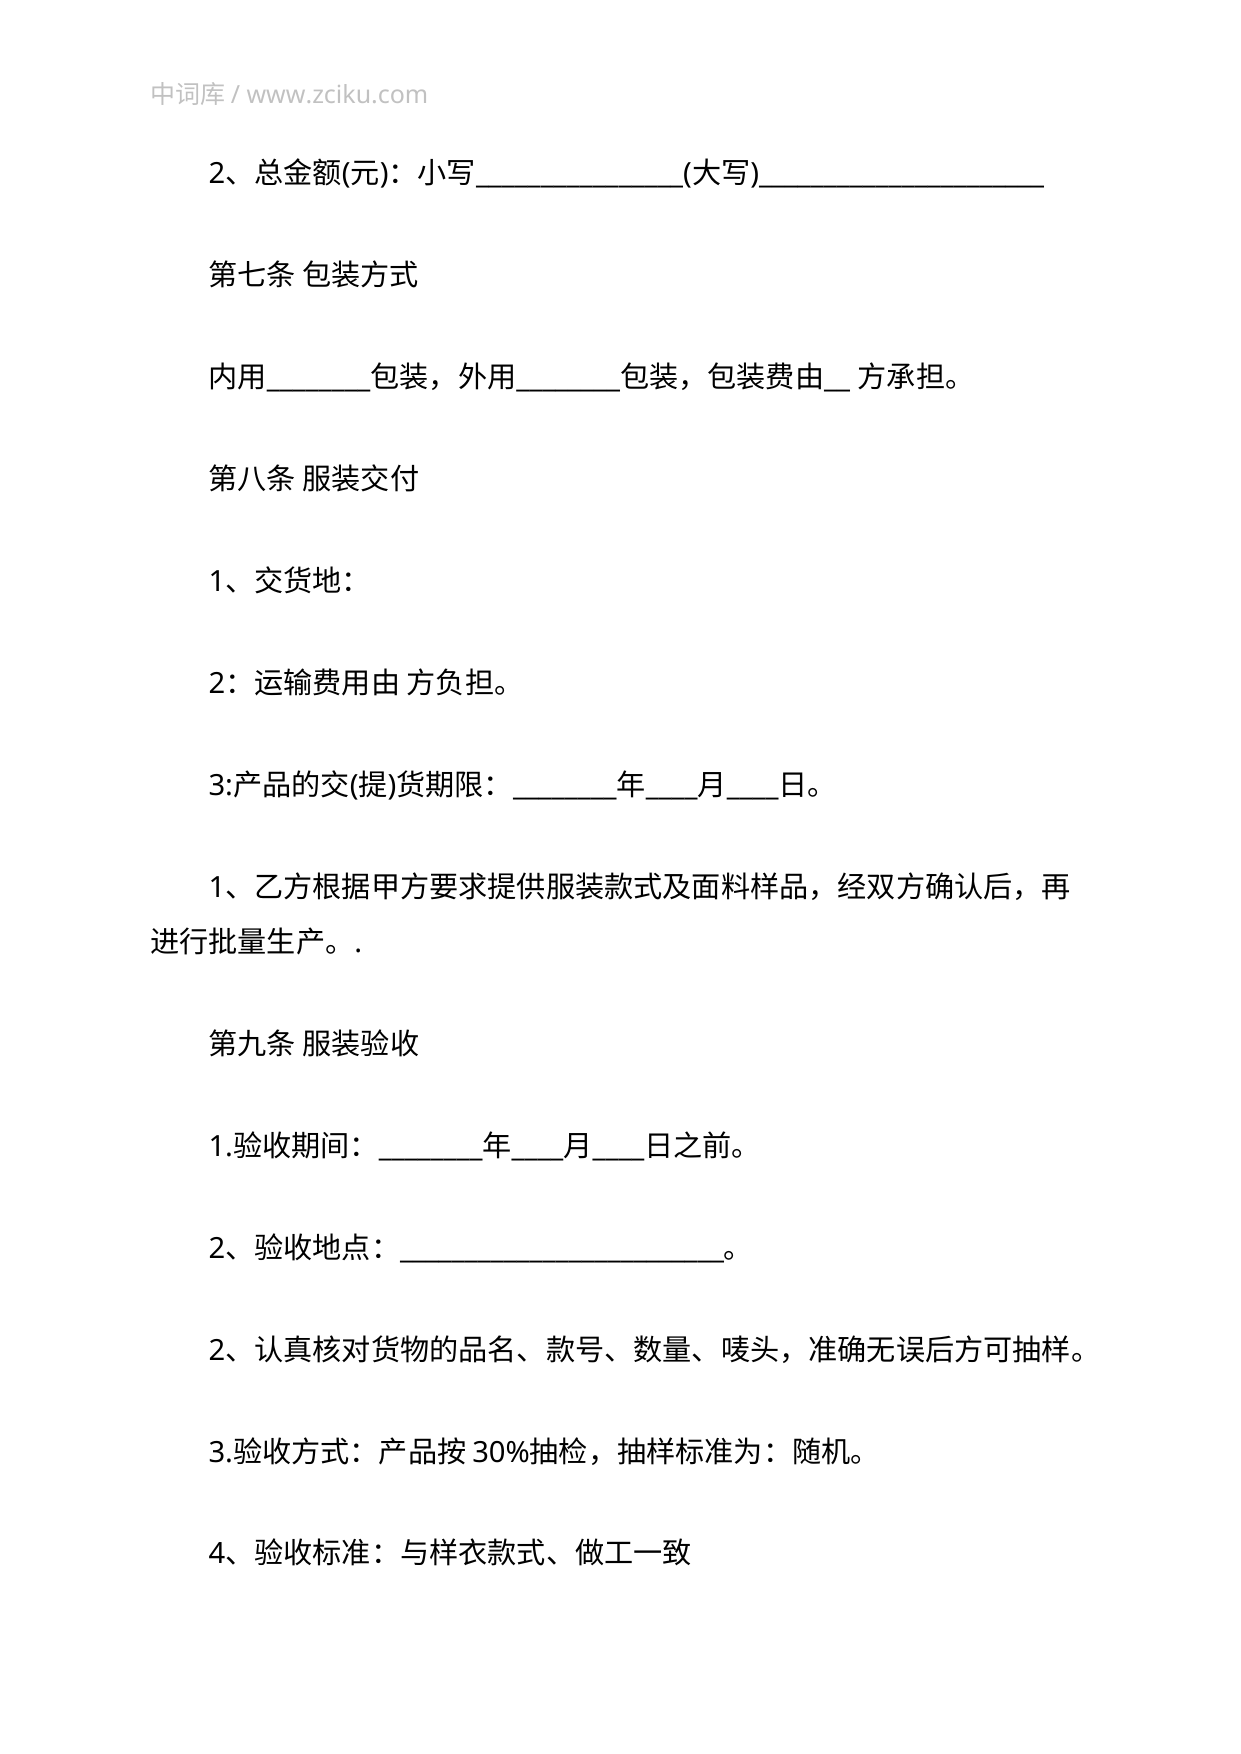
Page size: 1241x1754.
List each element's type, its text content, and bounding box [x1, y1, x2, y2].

text 2：运输费用由 方负担。 [150, 659, 1090, 702]
text 1、乙方根据甲方要求提供服装款式及面料样品，经双方确认后，再进行批量生产。. [150, 863, 1090, 961]
text 3:产品的交(提)货期限：________年____月____日。 [150, 761, 1090, 804]
text 内用________包装，外用________包装，包装费由__ 方承担。 [150, 354, 1090, 396]
text 2、总金额(元)：小写________________(大写)______________________ [150, 150, 1090, 192]
text 1、交货地： [150, 557, 1090, 600]
text 3.验收方式：产品按30%抽检，抽样标准为：随机。 [150, 1428, 1090, 1471]
text 第九条 服装验收 [150, 1020, 1090, 1063]
text 第八条 服装交付 [150, 456, 1090, 498]
text 1.验收期间：________年____月____日之前。 [150, 1122, 1090, 1164]
text 2、验收地点：_________________________。 [150, 1224, 1090, 1267]
text 4、验收标准：与样衣款式、做工一致 [150, 1530, 1090, 1572]
text 2、认真核对货物的品名、款号、数量、唛头，准确无误后方可抽样。 [150, 1326, 1090, 1368]
text 第七条 包装方式 [150, 252, 1090, 294]
